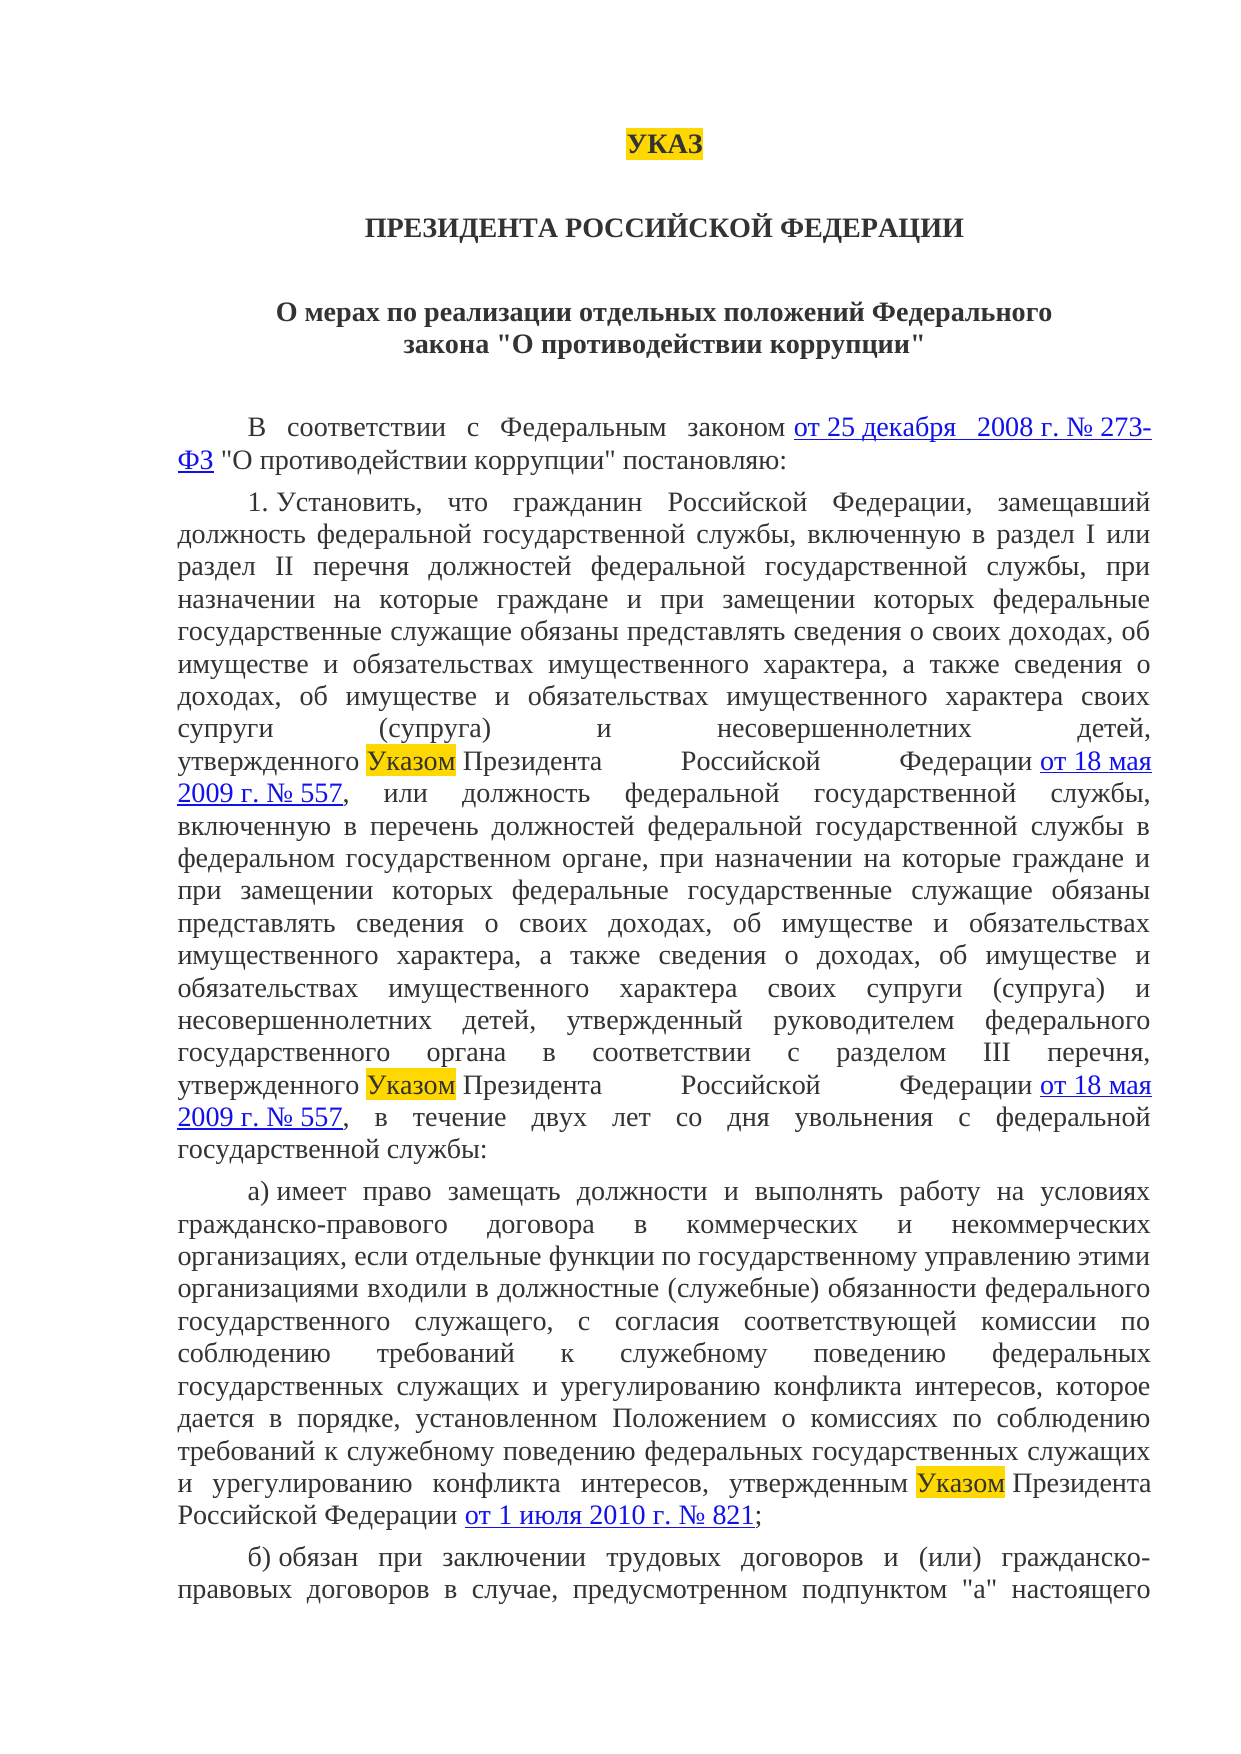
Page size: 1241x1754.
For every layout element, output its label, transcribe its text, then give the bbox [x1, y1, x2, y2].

text УКАЗ [247, 127, 1081, 160]
text 1. Установить, что гражданин Российской Федерации, замещавший должность федеральной государственной службы, включенную в раздел I или раздел II перечня должностей федеральной государственной службы, при назначении на которые граждане и при замещении которых федеральные государственные служащие обязаны представлять сведения о своих доходах, об имуществе и обязательствах имущественного характера, а также сведения о доходах, об имуществе и обязательствах имущественного характера своих супруги (супруга) и несовершеннолетних детей, утвержденного Указом Президента Российской Федерации от 18 мая 2009 г. № 557, или должность федеральной государственной службы, включенную в перечень должностей федеральной государственной службы в федеральном государственном органе, при назначении на которые граждане и при замещении которых федеральные государственные служащие обязаны представлять сведения о своих доходах, об имуществе и обязательствах имущественного характера, а также сведения о доходах, об имуществе и обязательствах имущественного характера своих супруги (супруга) и несовершеннолетних детей, утвержденный руководителем федерального государственного органа в соответствии с разделом III перечня, утвержденного Указом Президента Российской Федерации от 18 мая 2009 г. № 557, в течение двух лет со дня увольнения с федеральной государственной службы: [177, 485, 1152, 1165]
text ПРЕЗИДЕНТА РОССИЙСКОЙ ФЕДЕРАЦИИ [247, 211, 1081, 243]
text В соответствии с Федеральным законом от 25 декабря 2008 г. № 273-ФЗ "О противодействии коррупции" постановляю: [177, 411, 1152, 475]
text а) имеет право замещать должности и выполнять работу на условиях гражданско-правового договора в коммерческих и некоммерческих организациях, если отдельные функции по государственному управлению этими организациями входили в должностные (служебные) обязанности федерального государственного служащего, с согласия соответствующей комиссии по соблюдению требований к служебному поведению федеральных государственных служащих и урегулированию конфликта интересов, которое дается в порядке, установленном Положением о комиссиях по соблюдению требований к служебному поведению федеральных государственных служащих и урегулированию конфликта интересов, утвержденным Указом Президента Российской Федерации от 1 июля 2010 г. № 821; [177, 1174, 1152, 1531]
text О мерах по реализации отдельных положений Федерального закона "О противодействии коррупции" [247, 294, 1081, 359]
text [177, 1540, 1152, 1605]
